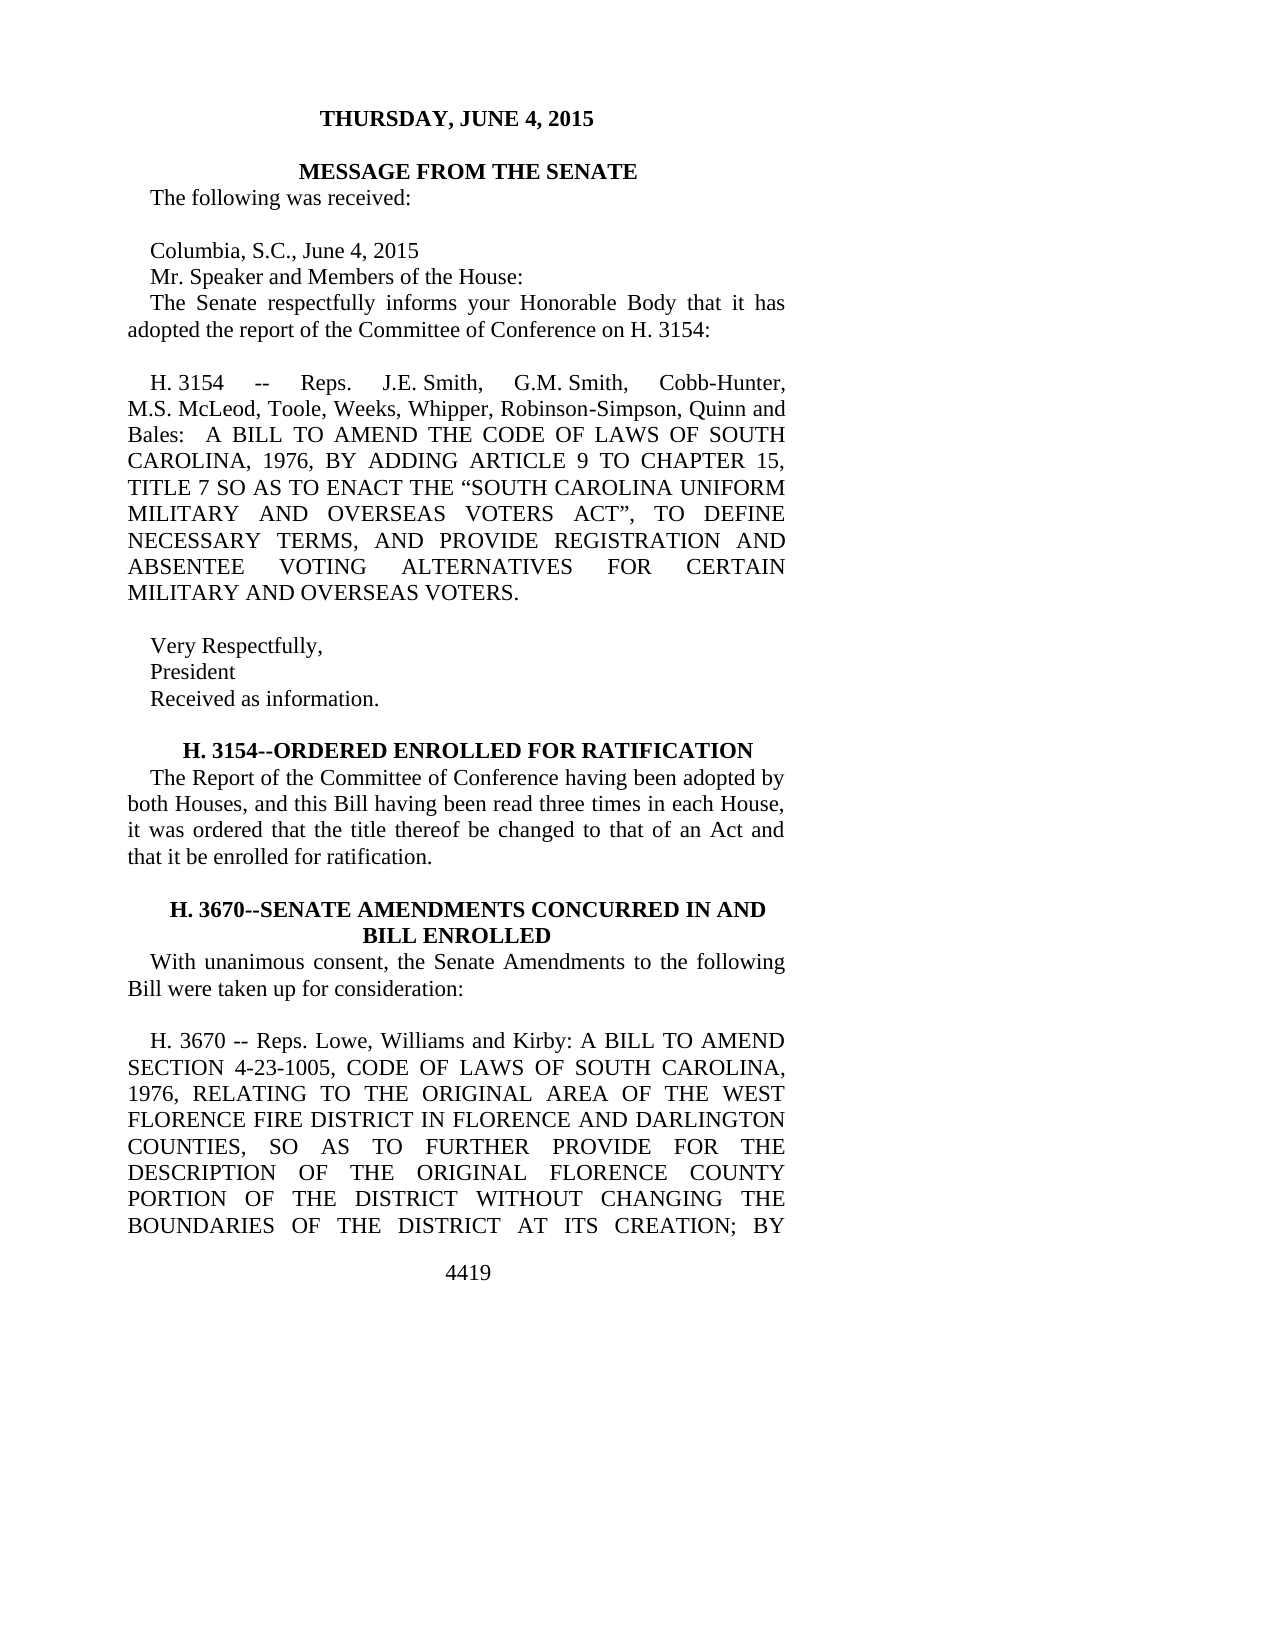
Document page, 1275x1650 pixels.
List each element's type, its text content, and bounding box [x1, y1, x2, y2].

text The Report of the Committee of Conference having been adopted by both Houses, and this Bill having been read three times in each House, it was ordered that the title thereof be changed to that of an Act and that it be enrolled for ratification. [127, 764, 786, 869]
text Very Respectfully, [127, 632, 786, 658]
text President [127, 658, 786, 685]
text H. 3154--ORDERED ENROLLED FOR RATIFICATION [127, 737, 786, 764]
text H. 3154 -- Reps. J.E. Smith, G.M. Smith, Cobb-Hunter, M.S. McLeod, Toole, Weeks, Whipper, Robinson-Simpson, Quinn and Bales: A BILL TO AMEND THE CODE OF LAWS OF SOUTH CAROLINA, 1976, BY ADDING ARTICLE 9 TO CHAPTER 15, TITLE 7 SO AS TO ENACT THE “SOUTH CAROLINA UNIFORM MILITARY AND OVERSEAS VOTERS ACT”, TO DEFINE NECESSARY TERMS, AND PROVIDE REGISTRATION AND ABSENTEE VOTING ALTERNATIVES FOR CERTAIN MILITARY AND OVERSEAS VOTERS. [127, 368, 786, 606]
text Mr. Speaker and Members of the House: [127, 263, 786, 289]
text Columbia, S.C., June 4, 2015 [127, 237, 786, 263]
text With unanimous consent, the Senate Amendments to the following Bill were taken up for consideration: [127, 948, 786, 1001]
text The Senate respectfully informs your Honorable Body that it has adopted the report of the Committee of Conference on H. 3154: [127, 289, 786, 342]
text Received as information. [127, 685, 786, 711]
text The following was received: [127, 184, 786, 210]
text H. 3670--SENATE AMENDMENTS CONCURRED IN AND BILL ENROLLED [127, 896, 786, 948]
text MESSAGE FROM THE SENATE [127, 158, 786, 184]
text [127, 1027, 786, 1238]
